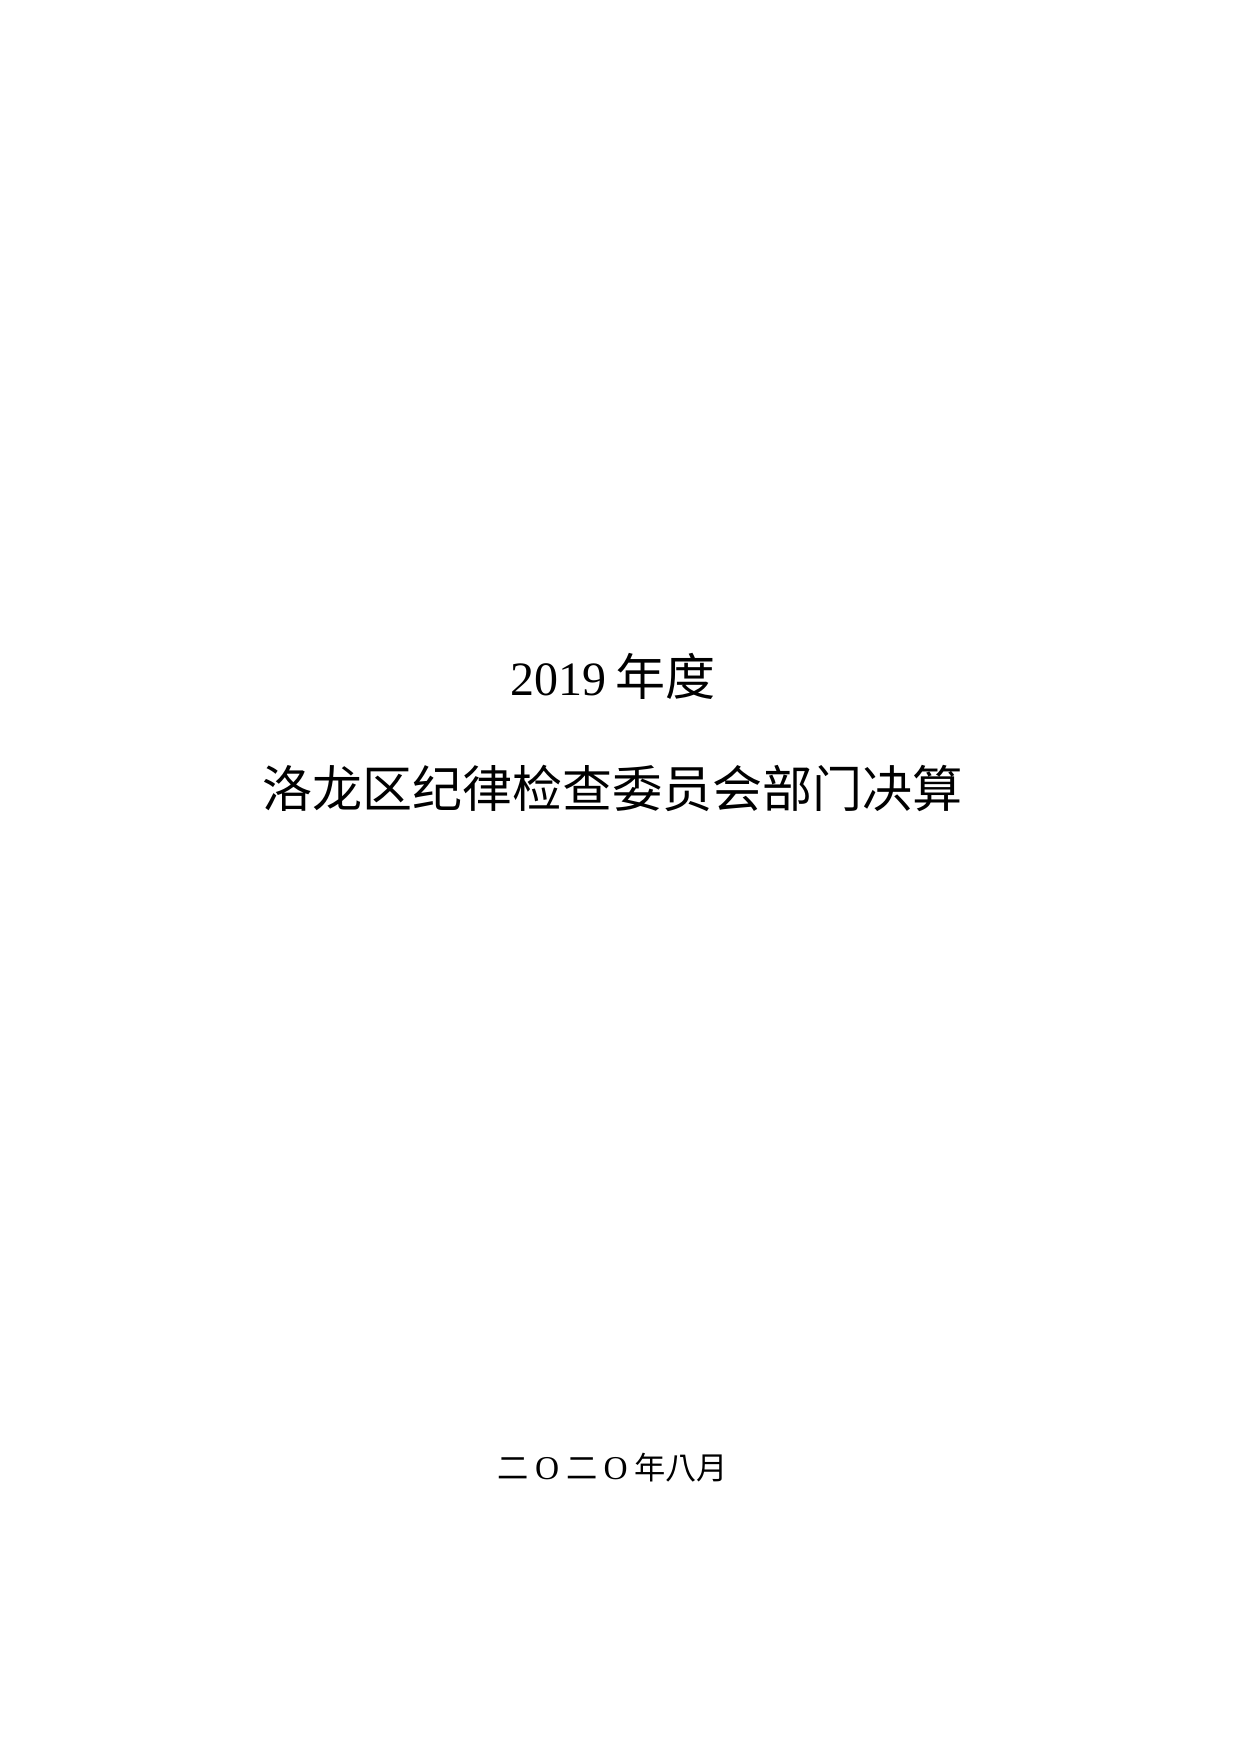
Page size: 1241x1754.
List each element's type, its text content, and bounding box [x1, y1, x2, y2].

text 二O二O年八月 [158, 1443, 1067, 1488]
text 2019年度 [158, 638, 1067, 710]
text 洛龙区纪律检查委员会部门决算 [158, 750, 1067, 822]
